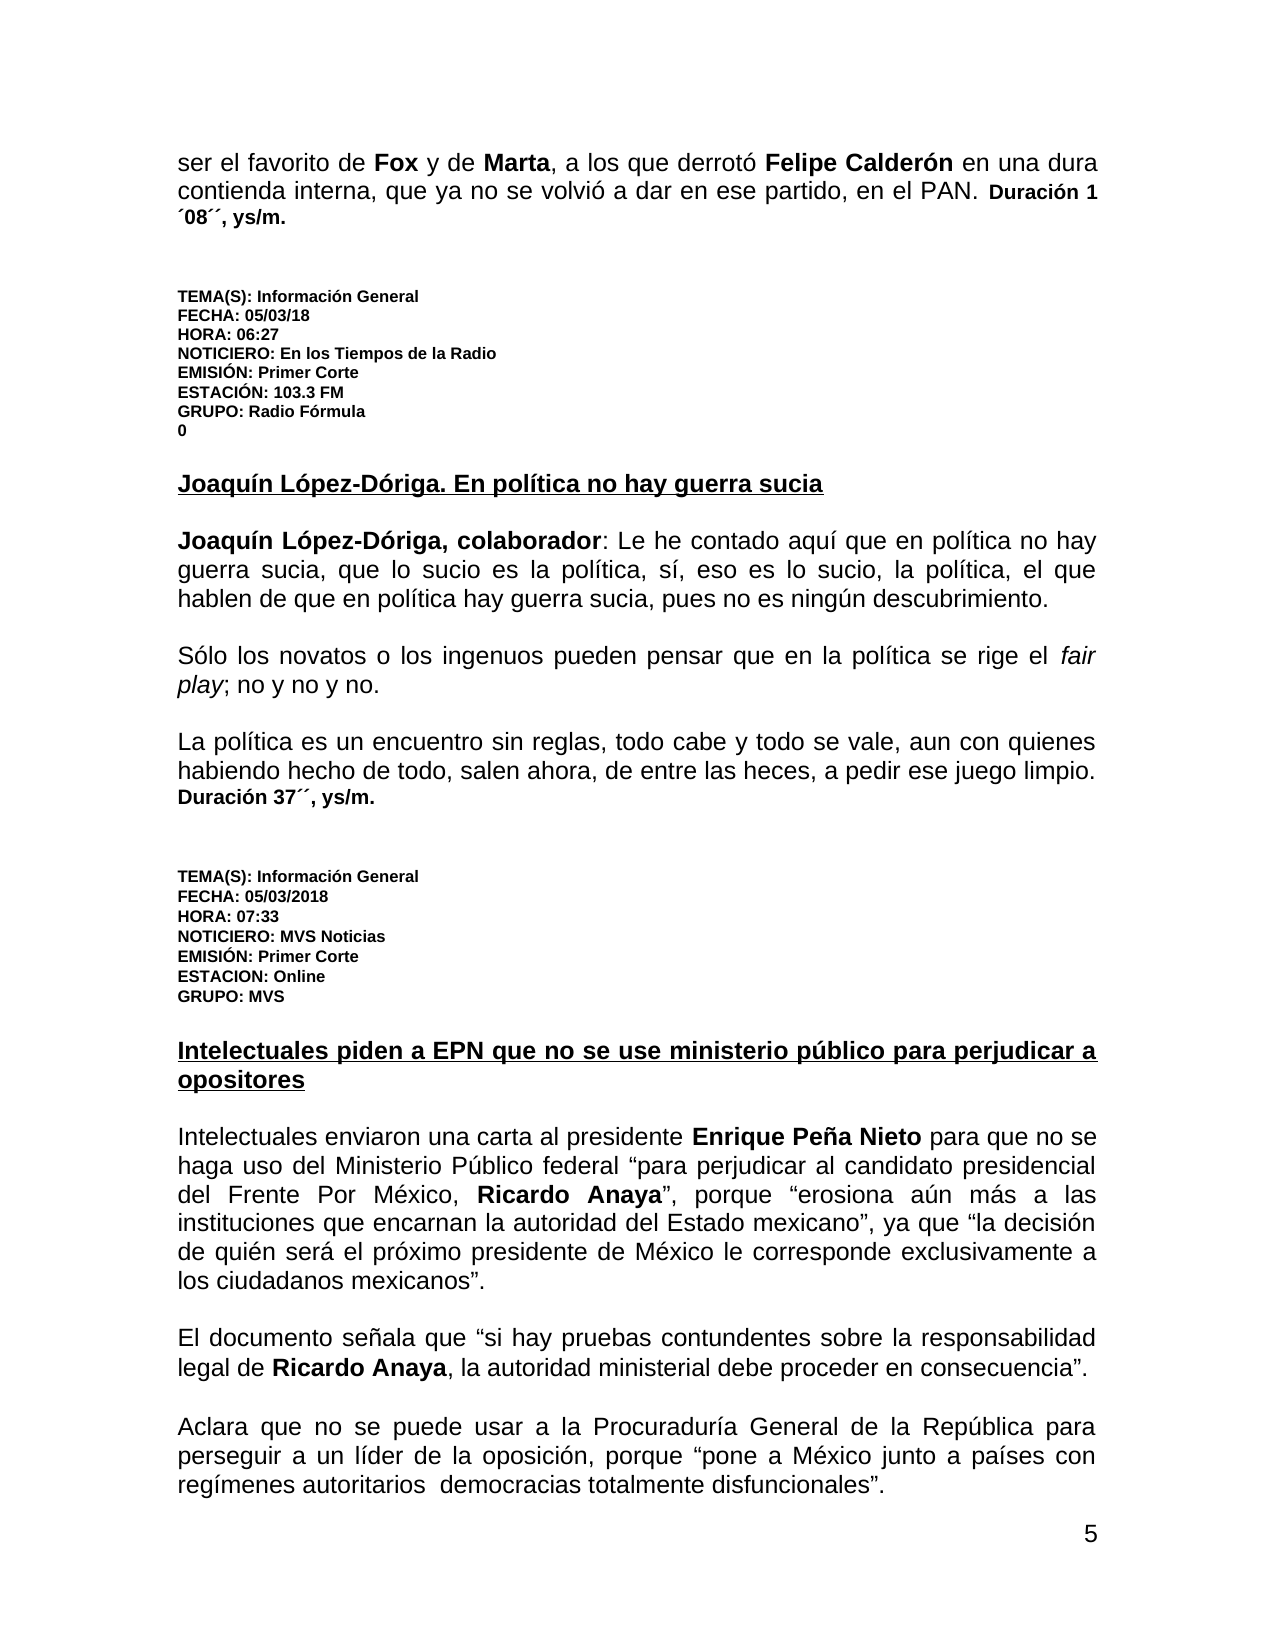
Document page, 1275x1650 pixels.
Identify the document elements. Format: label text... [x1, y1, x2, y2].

text NOTICIERO: MVS Noticias [177, 927, 1098, 946]
text Aclara que no se puede usar a la Procuraduría General de la República para perseguir a un líder de la oposición, porque “pone a México junto a países con regímenes autoritarios democracias totalmente disfuncionales”. [177, 1412, 1098, 1498]
text Joaquín López-Dóriga, colaborador: Le he contado aquí que en política no hay guerra sucia, que lo sucio es la política, sí, eso es lo sucio, la política, el que hablen de que en política hay guerra sucia, pues no es ningún descubrimiento. [177, 526, 1098, 612]
text EMISIÓN: Primer Corte [177, 363, 1098, 382]
text Intelectuales enviaron una carta al presidente Enrique Peña Nieto para que no se haga uso del Ministerio Público federal “para perjudicar al candidato presidencial del Frente Por México, Ricardo Anaya”, porque “erosiona aún más a las instituciones que encarnan la autoridad del Estado mexicano”, ya que “la decisión de quién será el próximo presidente de México le corresponde exclusivamente a los ciudadanos mexicanos”. [177, 1122, 1098, 1294]
text ESTACIÓN: 103.3 FM [177, 382, 1098, 402]
text NOTICIERO: En los Tiempos de la Radio [177, 344, 1098, 363]
text FECHA: 05/03/18 [177, 306, 1098, 325]
text FECHA: 05/03/2018 [177, 886, 1098, 906]
text 0 [177, 421, 1098, 440]
text GRUPO: MVS [177, 987, 1098, 1006]
text HORA: 07:33 [177, 907, 1098, 926]
text GRUPO: Radio Fórmula [177, 402, 1098, 421]
text Intelectuales piden a EPN que no se use ministerio público para perjudicar a opositores [177, 1036, 1098, 1061]
text Intelectuales piden a EPN que no se use ministerio público para perjudicar a opositores [177, 1062, 1098, 1093]
text TEMA(S): Información General [177, 287, 1098, 306]
text El documento señala que “si hay pruebas contundentes sobre la responsabilidad legal de Ricardo Anaya, la autoridad ministerial debe proceder en consecuencia”. [177, 1323, 1098, 1382]
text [177, 148, 1098, 229]
text TEMA(S): Información General [177, 866, 1098, 886]
text EMISIÓN: Primer Corte [177, 947, 1098, 966]
text La política es un encuentro sin reglas, todo cabe y todo se vale, aun con quienes habiendo hecho de todo, salen ahora, de entre las heces, a pedir ese juego limpio. Duración 37´´, ys/m. [177, 727, 1098, 809]
text ESTACION: Online [177, 967, 1098, 986]
text Sólo los novatos o los ingenuos pueden pensar que en la política se rige el fair play; no y no y no. [177, 641, 1098, 699]
text Joaquín López-Dóriga. En política no hay guerra sucia [177, 469, 1098, 497]
text HORA: 06:27 [177, 325, 1098, 344]
